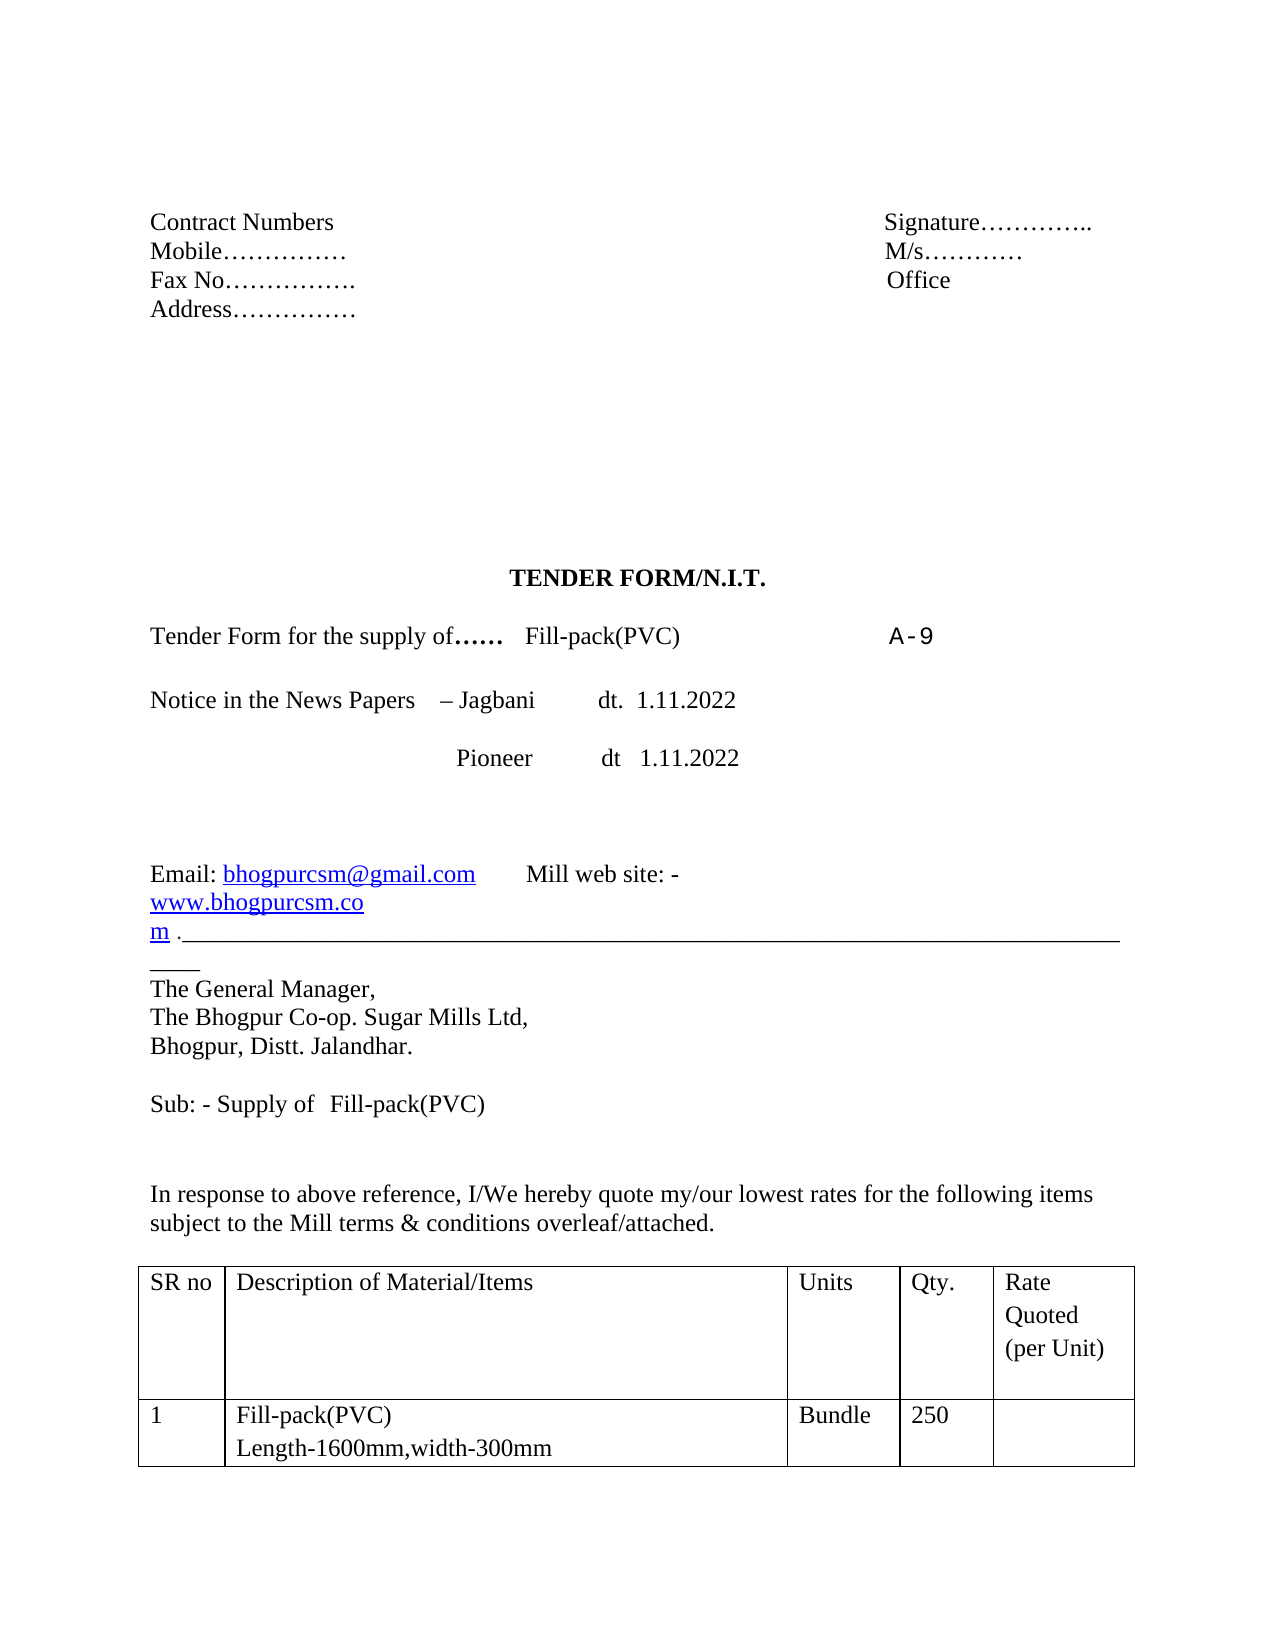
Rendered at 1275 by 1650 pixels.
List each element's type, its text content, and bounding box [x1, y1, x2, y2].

table_header Qty. [901, 1267, 993, 1399]
text Sub: - Supply of Fill-pack(PVC) [150, 1089, 1125, 1117]
text Mobile…………… M/s………… [150, 236, 1125, 265]
table_header SR no [139, 1267, 224, 1399]
text Tender Form for the supply of…… Fill-pack(PVC) A-9 [150, 621, 1125, 652]
text The Bhogpur Co-op. Sugar Mills Ltd, [150, 1002, 1125, 1031]
text Notice in the News Papers – Jagbani dt. 1.11.2022 [150, 685, 1125, 714]
table_header Description of Material/Items [226, 1267, 787, 1399]
table_header Units [788, 1267, 899, 1399]
text Contract Numbers Signature………….. [150, 207, 1125, 236]
table_header Rate Quoted (per Unit) [994, 1267, 1134, 1399]
text Bhogpur, Distt. Jalandhar. [150, 1031, 1125, 1060]
text The General Manager, [150, 974, 1125, 1002]
text Pioneer dt 1.11.2022 [150, 743, 1125, 772]
text Email: bhogpurcsm@gmail.com Mill web site: - www.bhogpurcsm.com ._______________________________________________________________________________ [150, 859, 1125, 974]
table_cell [994, 1400, 1134, 1466]
table_cell 1 [139, 1400, 224, 1466]
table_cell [226, 1400, 787, 1466]
text Fax No……………. Office Address…………… [150, 265, 1125, 322]
text TENDER FORM/N.I.T. [150, 563, 1125, 592]
table_cell Bundle [788, 1400, 899, 1466]
text In response to above reference, I/We hereby quote my/our lowest rates for the following items subject to the Mill terms & conditions overleaf/attached. [150, 1179, 1125, 1237]
table_cell 250 [901, 1400, 993, 1466]
